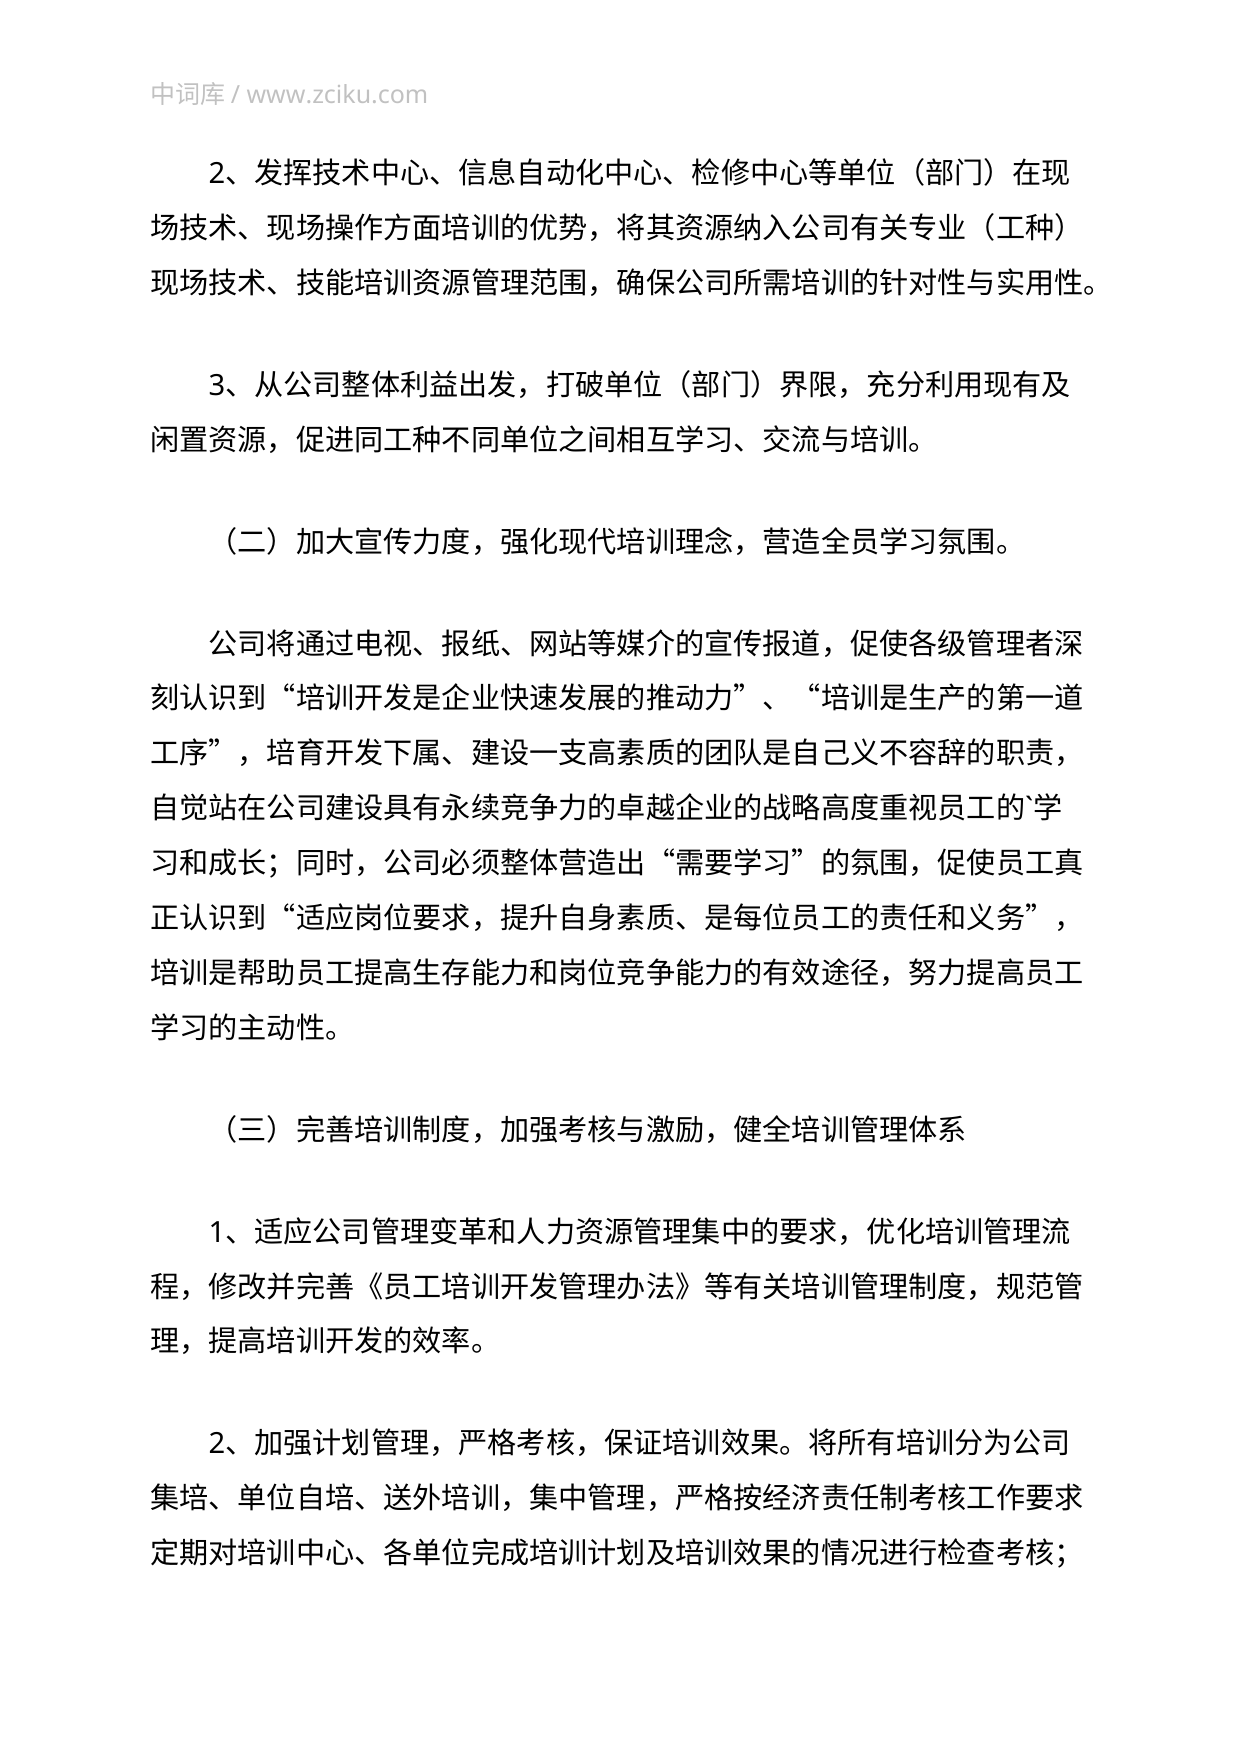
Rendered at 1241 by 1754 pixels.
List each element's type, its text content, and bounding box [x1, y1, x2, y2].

text （二）加大宣传力度，强化现代培训理念，营造全员学习氛围。 [150, 518, 1090, 561]
text 1、适应公司管理变革和人力资源管理集中的要求，优化培训管理流程，修改并完善《员工培训开发管理办法》等有关培训管理制度，规范管理，提高培训开发的效率。 [150, 1208, 1090, 1360]
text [150, 1420, 1090, 1572]
text 公司将通过电视、报纸、网站等媒介的宣传报道，促使各级管理者深刻认识到“培训开发是企业快速发展的推动力”、“培训是生产的第一道工序”，培育开发下属、建设一支高素质的团队是自己义不容辞的职责，自觉站在公司建设具有永续竞争力的卓越企业的战略高度重视员工的`学习和成长；同时，公司必须整体营造出“需要学习”的氛围，促使员工真正认识到“适应岗位要求，提升自身素质、是每位员工的责任和义务”，培训是帮助员工提高生存能力和岗位竞争能力的有效途径，努力提高员工学习的主动性。 [150, 620, 1090, 1047]
text （三）完善培训制度，加强考核与激励，健全培训管理体系 [150, 1106, 1090, 1149]
text 3、从公司整体利益出发，打破单位（部门）界限，充分利用现有及闲置资源，促进同工种不同单位之间相互学习、交流与培训。 [150, 362, 1090, 459]
text 2、发挥技术中心、信息自动化中心、检修中心等单位（部门）在现场技术、现场操作方面培训的优势，将其资源纳入公司有关专业（工种）现场技术、技能培训资源管理范围，确保公司所需培训的针对性与实用性。 [150, 150, 1090, 302]
